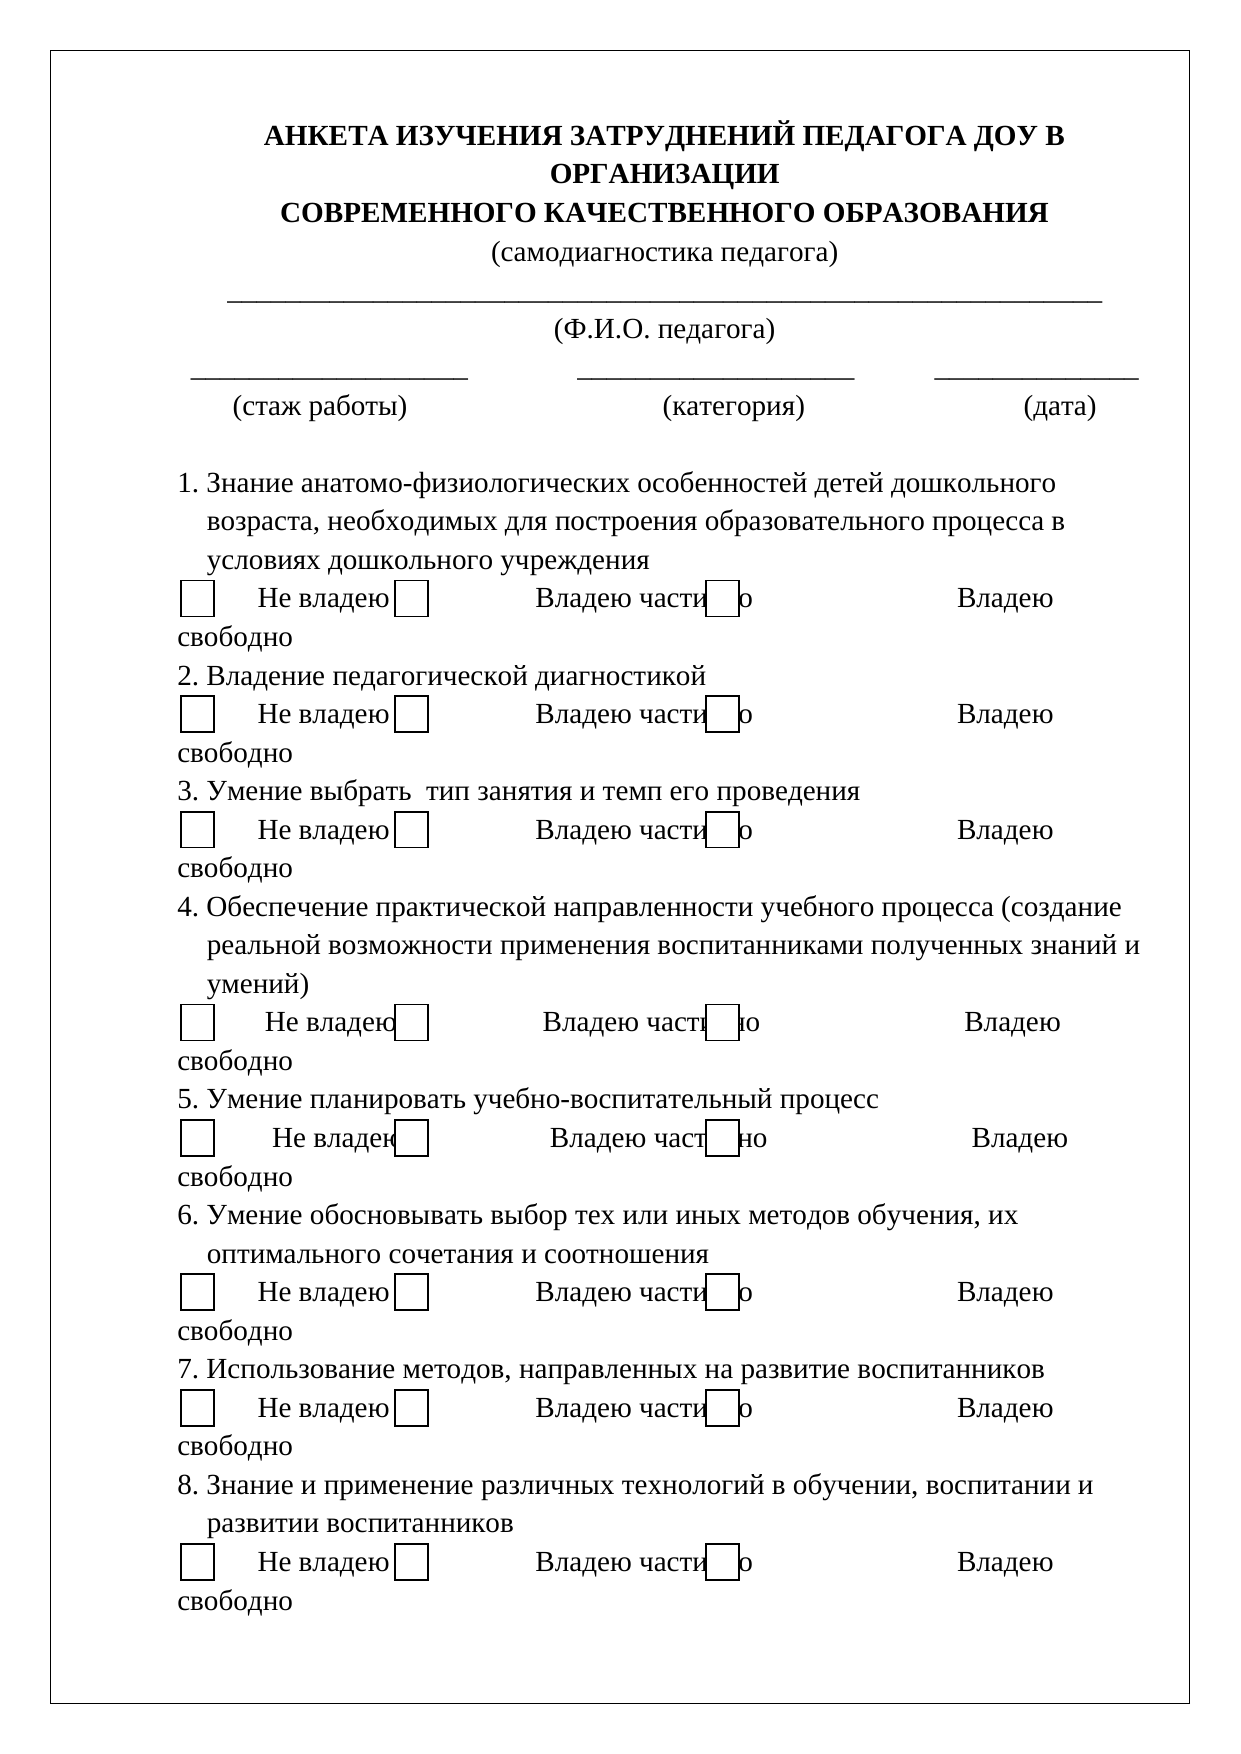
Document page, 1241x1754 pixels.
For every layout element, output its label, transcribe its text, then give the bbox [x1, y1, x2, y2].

text (стаж работы) (категория) (дата) [177, 388, 1152, 421]
text ___________________ ___________________ ______________ [177, 349, 1152, 383]
text 3. Умение выбрать тип занятия и темп его проведения [177, 773, 1152, 807]
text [177, 1544, 1152, 1616]
text 1. Знание анатомо-физиологических особенностей детей дошкольного возраста, необходимых для построения образовательного процесса в условиях дошкольного учреждения [177, 465, 1152, 576]
text Не владею Владею частично Владею свободно [177, 1004, 1152, 1077]
text Не владею Владею частично Владею свободно [177, 1120, 1152, 1192]
text Не владею Владею частично Владею свободно [177, 581, 1152, 653]
text 2. Владение педагогической диагностикой [177, 658, 1152, 691]
text ____________________________________________________________ [177, 272, 1152, 306]
text 7. Использование методов, направленных на развитие воспитанников [177, 1351, 1152, 1385]
text АНКЕТА ИЗУЧЕНИЯ ЗАТРУДНЕНИЙ ПЕДАГОГА ДОУ В ОРГАНИЗАЦИИ [177, 118, 1152, 190]
text 5. Умение планировать учебно-воспитательный процесс [177, 1082, 1152, 1115]
text 4. Обеспечение практической направленности учебного процесса (создание реальной возможности применения воспитанниками полученных знаний и умений) [177, 889, 1152, 999]
text Не владею Владею частично Владею свободно [177, 812, 1152, 884]
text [177, 1390, 1152, 1462]
text Не владею Владею частично Владею свободно [177, 1274, 1152, 1346]
text (самодиагностика педагога) [177, 234, 1152, 267]
text (Ф.И.О. педагога) [177, 311, 1152, 344]
text 6. Умение обосновывать выбор тех или иных методов обучения, их оптимального сочетания и соотношения [177, 1197, 1152, 1269]
text 8. Знание и применение различных технологий в обучении, воспитании и развитии воспитанников [177, 1467, 1152, 1539]
text СОВРЕМЕННОГО КАЧЕСТВЕННОГО ОБРАЗОВАНИЯ [177, 195, 1152, 229]
text Не владею Владею частично Владею свободно [177, 696, 1152, 768]
